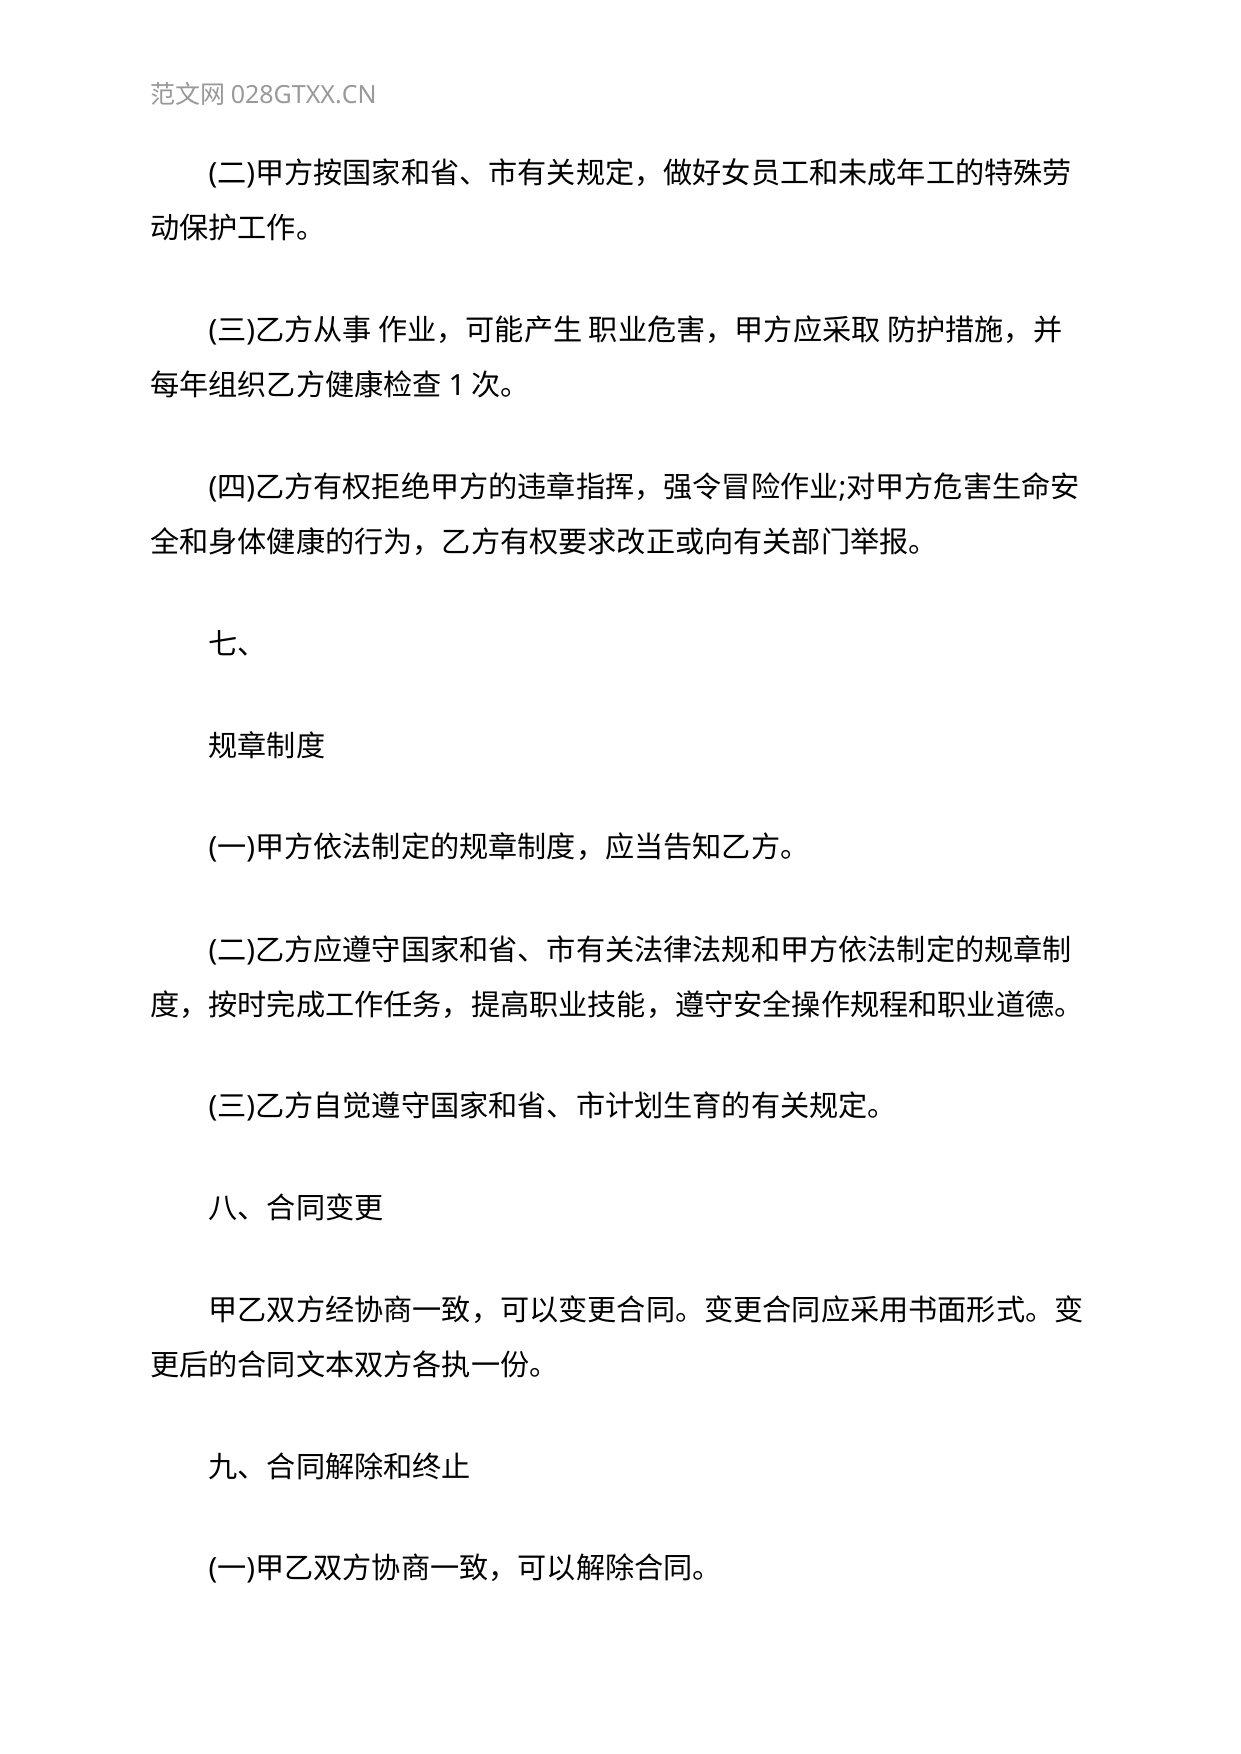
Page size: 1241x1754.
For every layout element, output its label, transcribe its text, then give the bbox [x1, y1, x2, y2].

text (二)甲方按国家和省、市有关规定，做好女员工和未成年工的特殊劳动保护工作。 [150, 150, 1090, 247]
text (三)乙方从事 作业，可能产生 职业危害，甲方应采取 防护措施，并每年组织乙方健康检查 1次。 [150, 307, 1090, 404]
text 七、 [150, 621, 1090, 663]
text 甲乙双方经协商一致，可以变更合同。变更合同应采用书面形式。变更后的合同文本双方各执一份。 [150, 1287, 1090, 1384]
text 九、合同解除和终止 [150, 1443, 1090, 1486]
text 规章制度 [150, 722, 1090, 764]
text 八、合同变更 [150, 1185, 1090, 1227]
text (三)乙方自觉遵守国家和省、市计划生育的有关规定。 [150, 1083, 1090, 1125]
text (一)甲方依法制定的规章制度，应当告知乙方。 [150, 824, 1090, 866]
text (二)乙方应遵守国家和省、市有关法律法规和甲方依法制定的规章制度，按时完成工作任务，提高职业技能，遵守安全操作规程和职业道德。 [150, 926, 1090, 1023]
text (一)甲乙双方协商一致，可以解除合同。 [150, 1545, 1090, 1587]
text (四)乙方有权拒绝甲方的违章指挥，强令冒险作业;对甲方危害生命安全和身体健康的行为，乙方有权要求改正或向有关部门举报。 [150, 464, 1090, 561]
